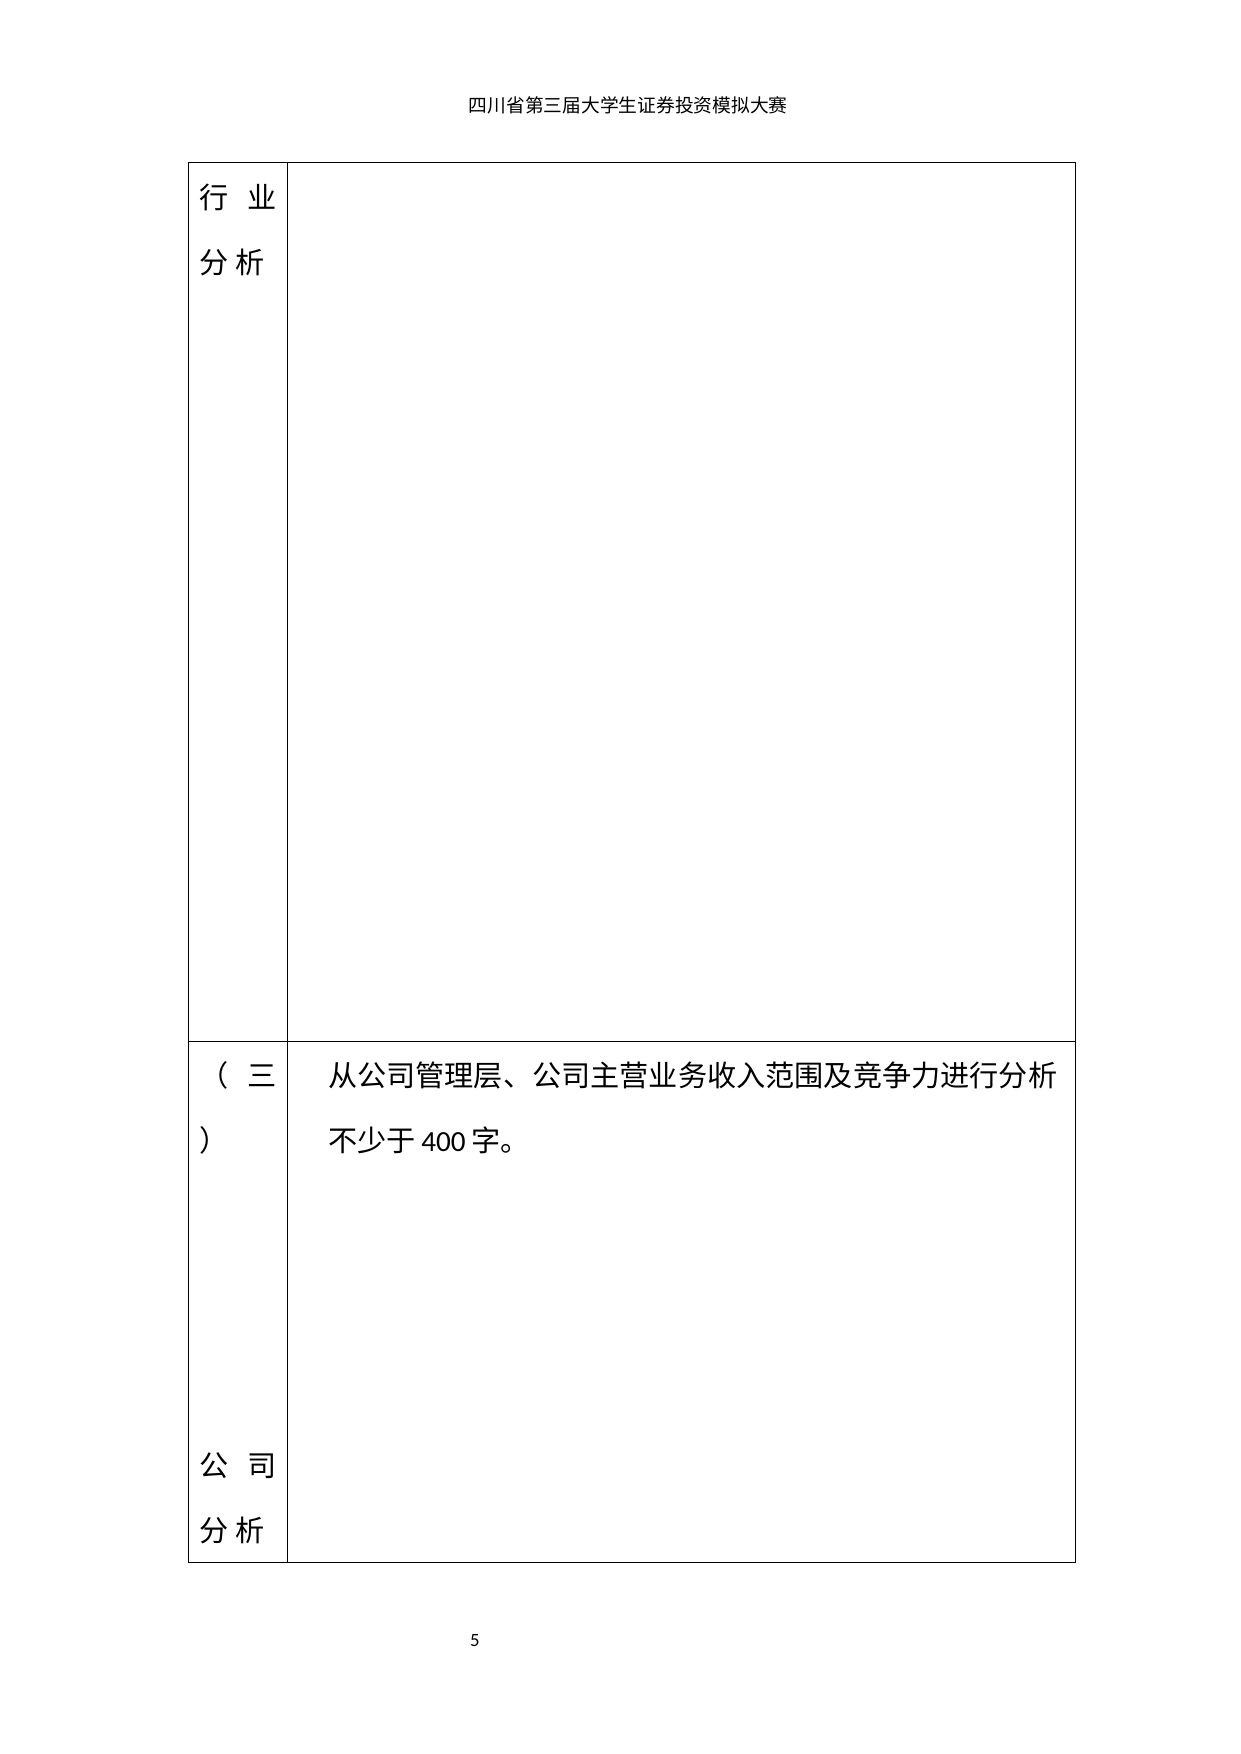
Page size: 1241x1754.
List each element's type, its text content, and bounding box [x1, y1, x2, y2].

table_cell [288, 163, 1075, 1041]
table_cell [288, 1042, 1075, 1562]
table_cell （三） 公司分 析 [189, 1042, 287, 1562]
table_cell （二） 上市公司行业分 析 [189, 163, 287, 1041]
